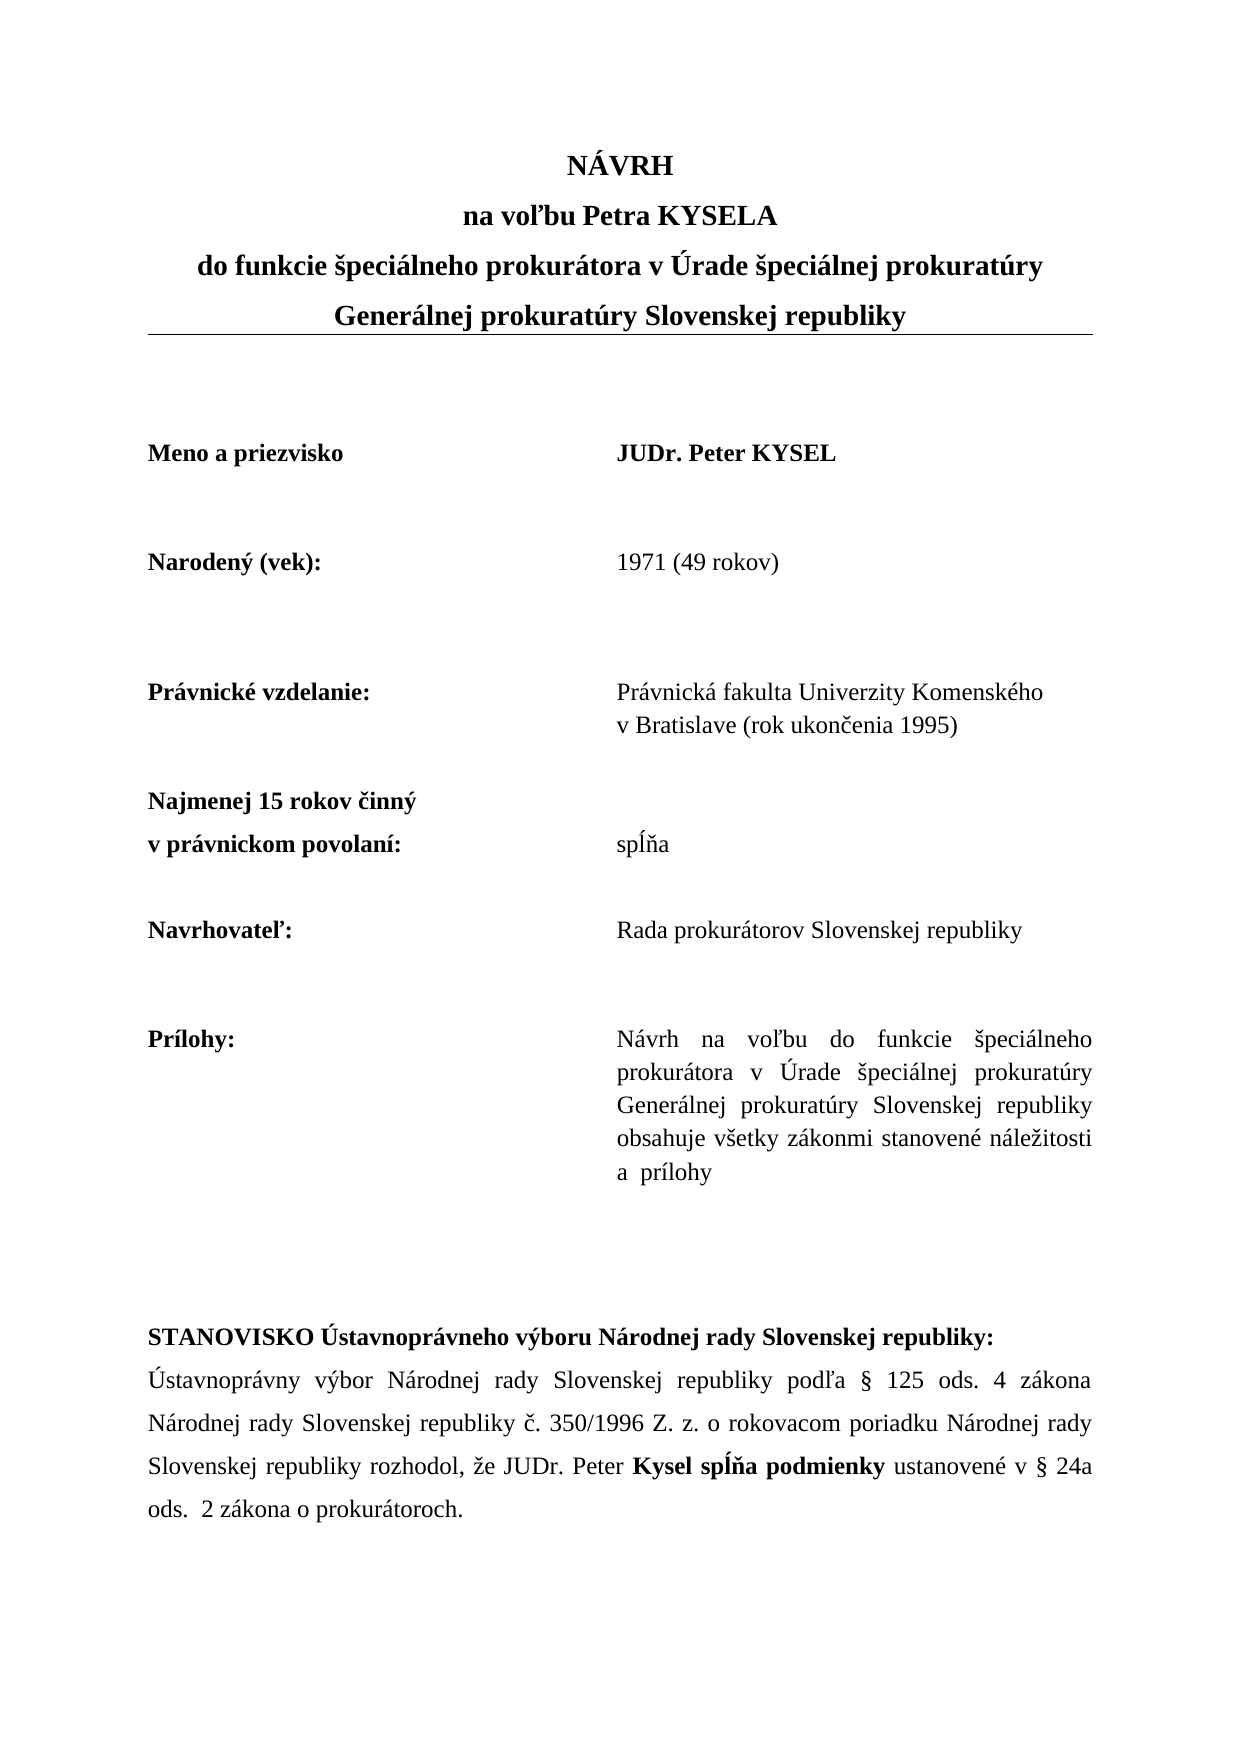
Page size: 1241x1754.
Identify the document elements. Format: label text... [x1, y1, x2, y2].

text do funkcie špeciálneho prokurátora v Úrade špeciálnej prokuratúry Generálnej prokuratúry Slovenskej republiky [148, 248, 1093, 334]
text na voľbu Petra KYSELA [148, 198, 1093, 231]
text Ústavnoprávny výbor Národnej rady Slovenskej republiky podľa § 125 ods. 4 zákona Národnej rady Slovenskej republiky č. 350/1996 Z. z. o rokovacom poriadku Národnej rady Slovenskej republiky rozhodol, že JUDr. Peter Kysel spĺňa podmienky ustanovené v § 24a ods. 2 zákona o prokurátoroch. [148, 1365, 1093, 1523]
text Navrhovateľ: Rada prokurátorov Slovenskej republiky [148, 915, 1093, 944]
text Návrh [148, 148, 1093, 181]
text Narodený (vek): 1971 (49 rokov) [148, 547, 1093, 576]
text v právnickom povolaní: spĺňa [148, 829, 1093, 858]
text Najmenej 15 rokov činný [148, 786, 1093, 815]
text Prílohy: Návrh na voľbu do funkcie špeciálneho prokurátora v Úrade špeciálnej prokuratúry Generálnej prokuratúry Slovenskej republiky obsahuje všetky zákonmi stanovené náležitosti a prílohy [148, 1024, 1093, 1185]
text STANOVISKO Ústavnoprávneho výboru Národnej rady Slovenskej republiky: [148, 1322, 1093, 1350]
text Právnické vzdelanie: Právnická fakulta Univerzity Komenského v Bratislave (rok ukončenia 1995) [148, 677, 1093, 738]
text Meno a priezvisko JUDr. Peter KYSEL [148, 438, 1093, 467]
